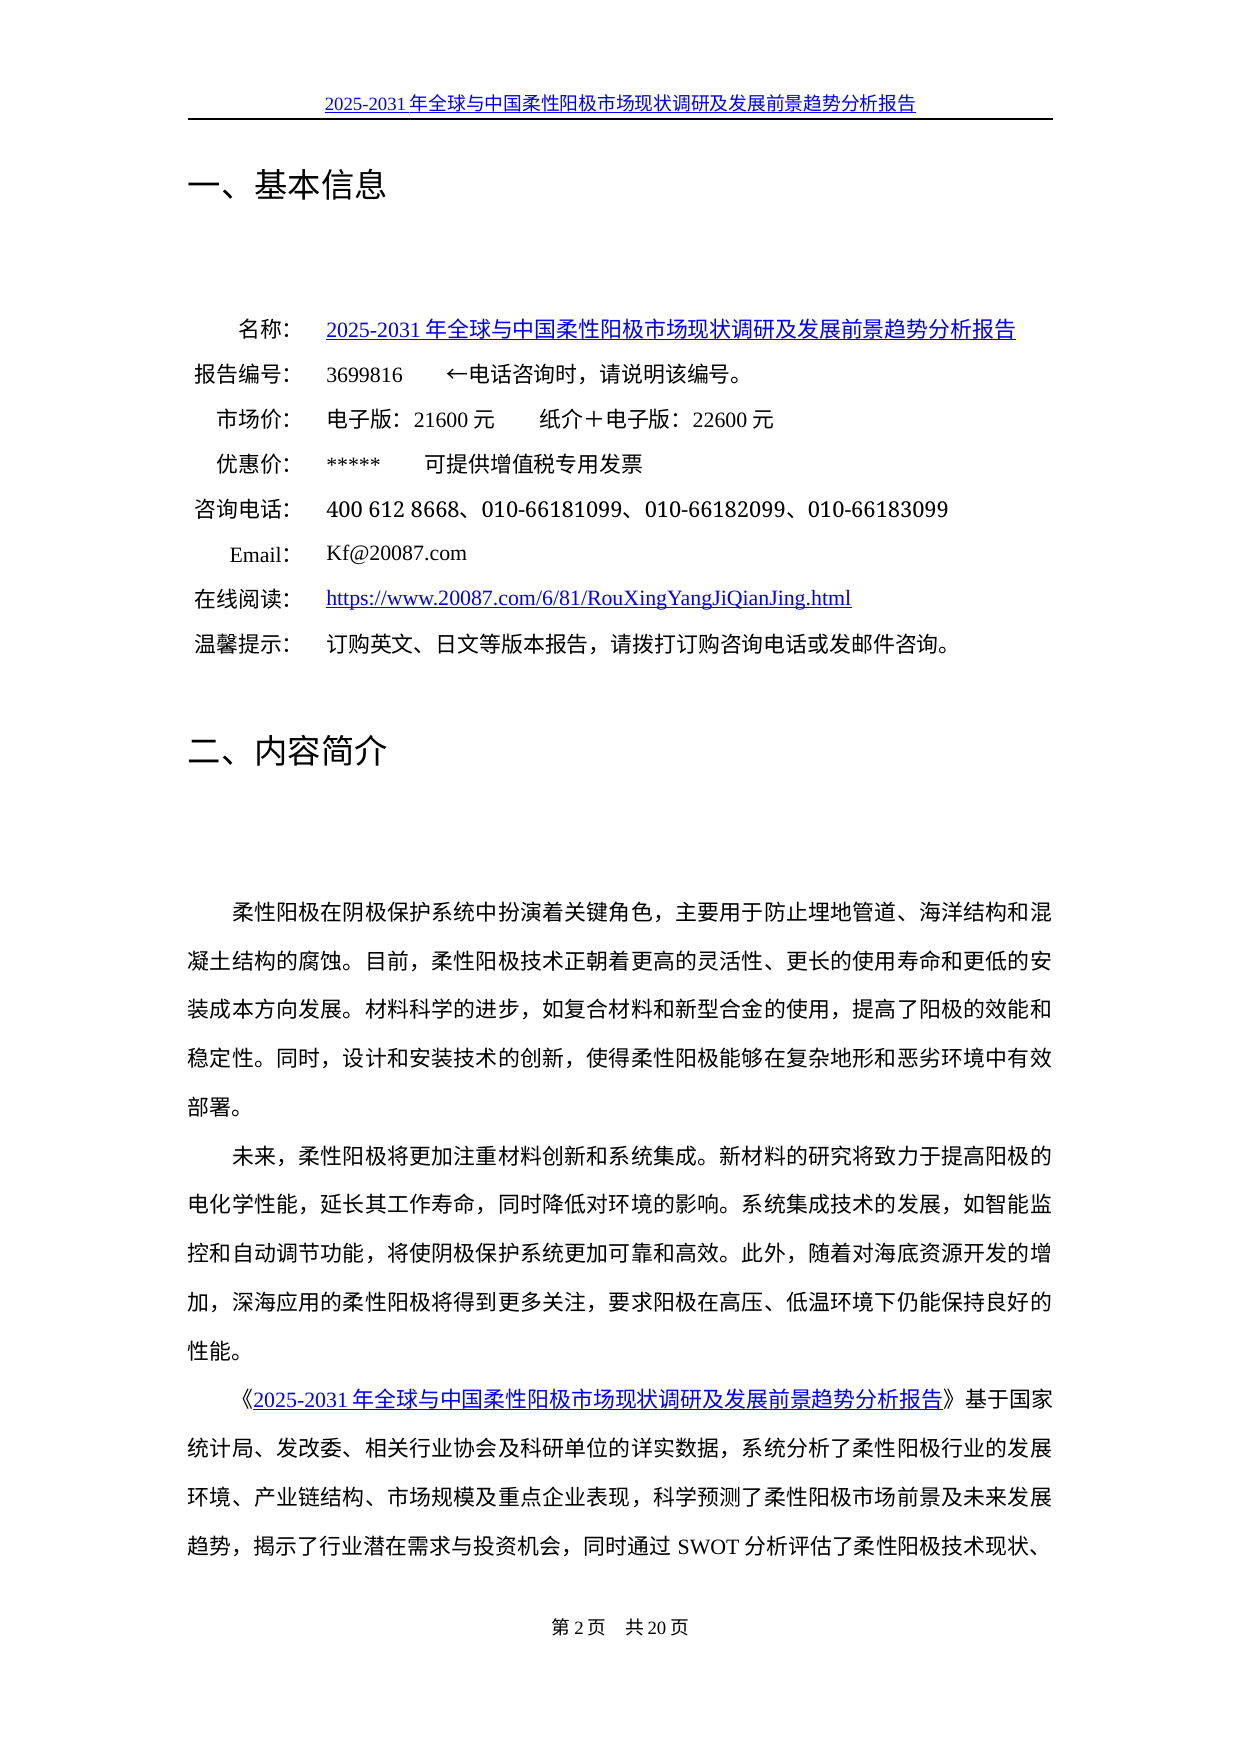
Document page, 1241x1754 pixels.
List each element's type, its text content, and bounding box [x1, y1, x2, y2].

table_cell 3699816 ←电话咨询时，请说明该编号。 [315, 357, 1073, 402]
table_cell ***** 可提供增值税专用发票 [315, 447, 1073, 492]
table_cell 订购英文、日文等版本报告，请拨打订购咨询电话或发邮件咨询。 [315, 627, 1073, 672]
table_cell Kf@20087.com [315, 537, 1073, 582]
title 一、基本信息 [187, 150, 1053, 215]
table_cell 报告编号： [167, 357, 315, 402]
table_cell [315, 582, 1073, 627]
title 二、内容简介 [187, 717, 1053, 782]
table_cell Email： [167, 537, 315, 582]
table_header 名称： [167, 312, 315, 357]
table_cell 400 612 8668、010-66181099、010-66182099、010-66183099 [315, 492, 1073, 537]
table_header 2025-2031年全球与中国柔性阳极市场现状调研及发展前景趋势分析报告 [315, 312, 1073, 357]
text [187, 894, 1053, 1561]
table_cell 优惠价： [167, 447, 315, 492]
table_cell 在线阅读： [167, 582, 315, 627]
table_cell 电子版：21600 元 纸介＋电子版：22600 元 [315, 402, 1073, 447]
table_cell 温馨提示： [167, 627, 315, 672]
table_cell 咨询电话： [167, 492, 315, 537]
table_cell 市场价： [167, 402, 315, 447]
